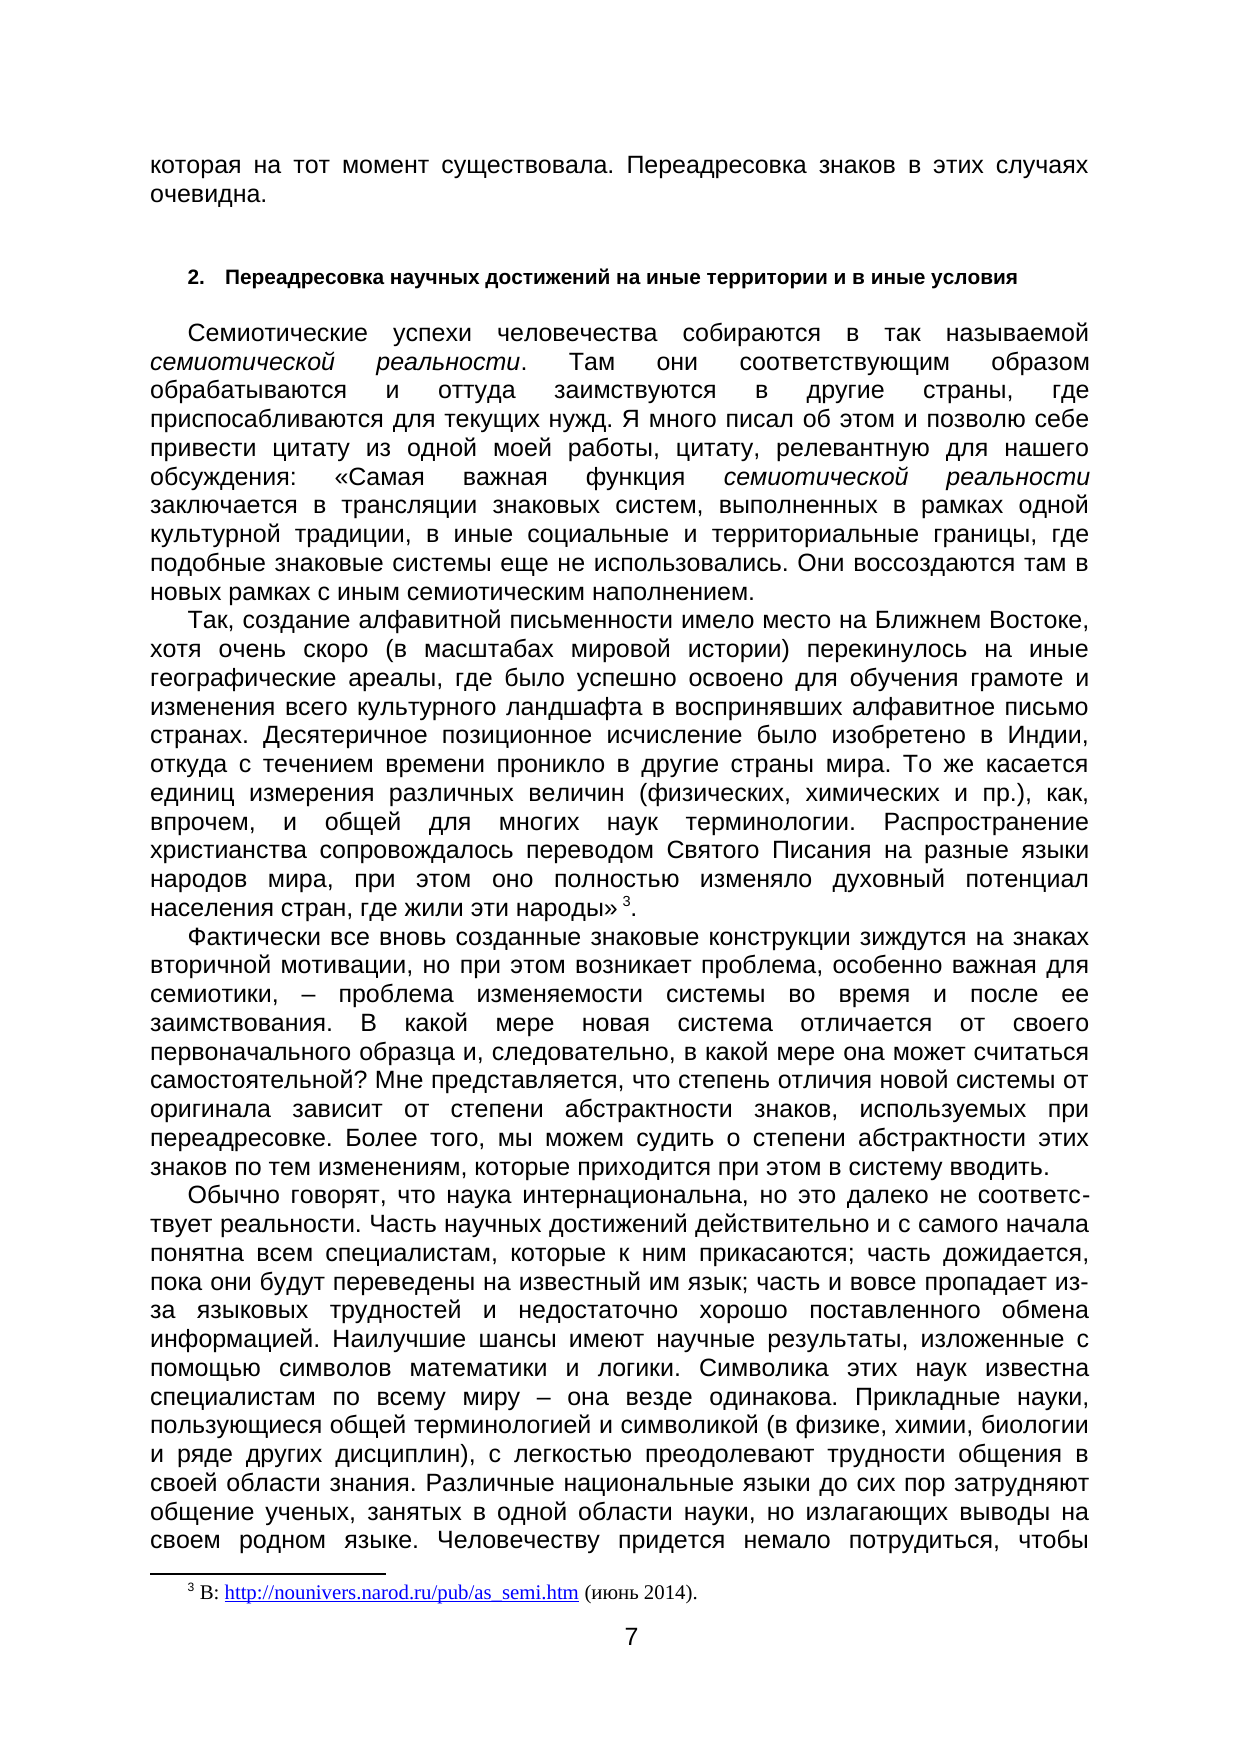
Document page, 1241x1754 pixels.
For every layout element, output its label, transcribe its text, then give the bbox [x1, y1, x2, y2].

text Фактически все вновь созданные знаковые конструкции зиждутся на знаках вторичной мотивации, но при этом возникает проблема, особенно важная для семиотики, – проблема изменяемости системы во время и после ее заимствования. В какой мере новая система отличается от своего первоначального образца и, следовательно, в какой мере она может считаться самостоятельной? Мне представляется, что степень отличия новой системы от оригинала зависит от степени абстрактности знаков, используемых при переадресовке. Более того, мы можем судить о степени абстрактности этих знаков по тем изменениям, которые приходится при этом в систему вводить. [150, 921, 1090, 1180]
text Так, создание алфавитной письменности имело место на Ближнем Востоке, хотя очень скоро (в масштабах мировой истории) перекинулось на иные географические ареалы, где было успешно освоено для обучения грамоте и изменения всего культурного ландшафта в воспринявших алфавитное письмо странах. Десятеричное позиционное исчисление было изобретено в Индии, откуда с течением времени проникло в другие страны мира. То же касается единиц измерения различных величин (физических, химических и пр.), как, впрочем, и общей для многих наук терминологии. Распространение христианства сопровождалось переводом Святого Писания на разные языки народов мира, при этом оно полностью изменяло духовный потенциал населения стран, где жили эти народы» . [150, 605, 1090, 921]
text Семиотические успехи человечества собираются в так называемой семиотической реальности. Там они соответствующим образом обрабатываются и оттуда заимствуются в другие страны, где приспосабливаются для текущих нужд. Я много писал об этом и позволю себе привести цитату из одной моей работы, цитату, релевантную для нашего обсуждения: «Самая важная функция семиотической реальности заключается в трансляции знаковых систем, выполненных в рамках одной культурной традиции, в иные социальные и территориальные границы, где подобные знаковые системы еще не использовались. Они воссоздаются там в новых рамках с иным семиотическим наполнением. [150, 318, 1090, 605]
list Переадресовка научных достижений на иные территории и в иные условия [187, 265, 1090, 289]
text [150, 150, 1090, 207]
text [150, 1180, 1090, 1554]
